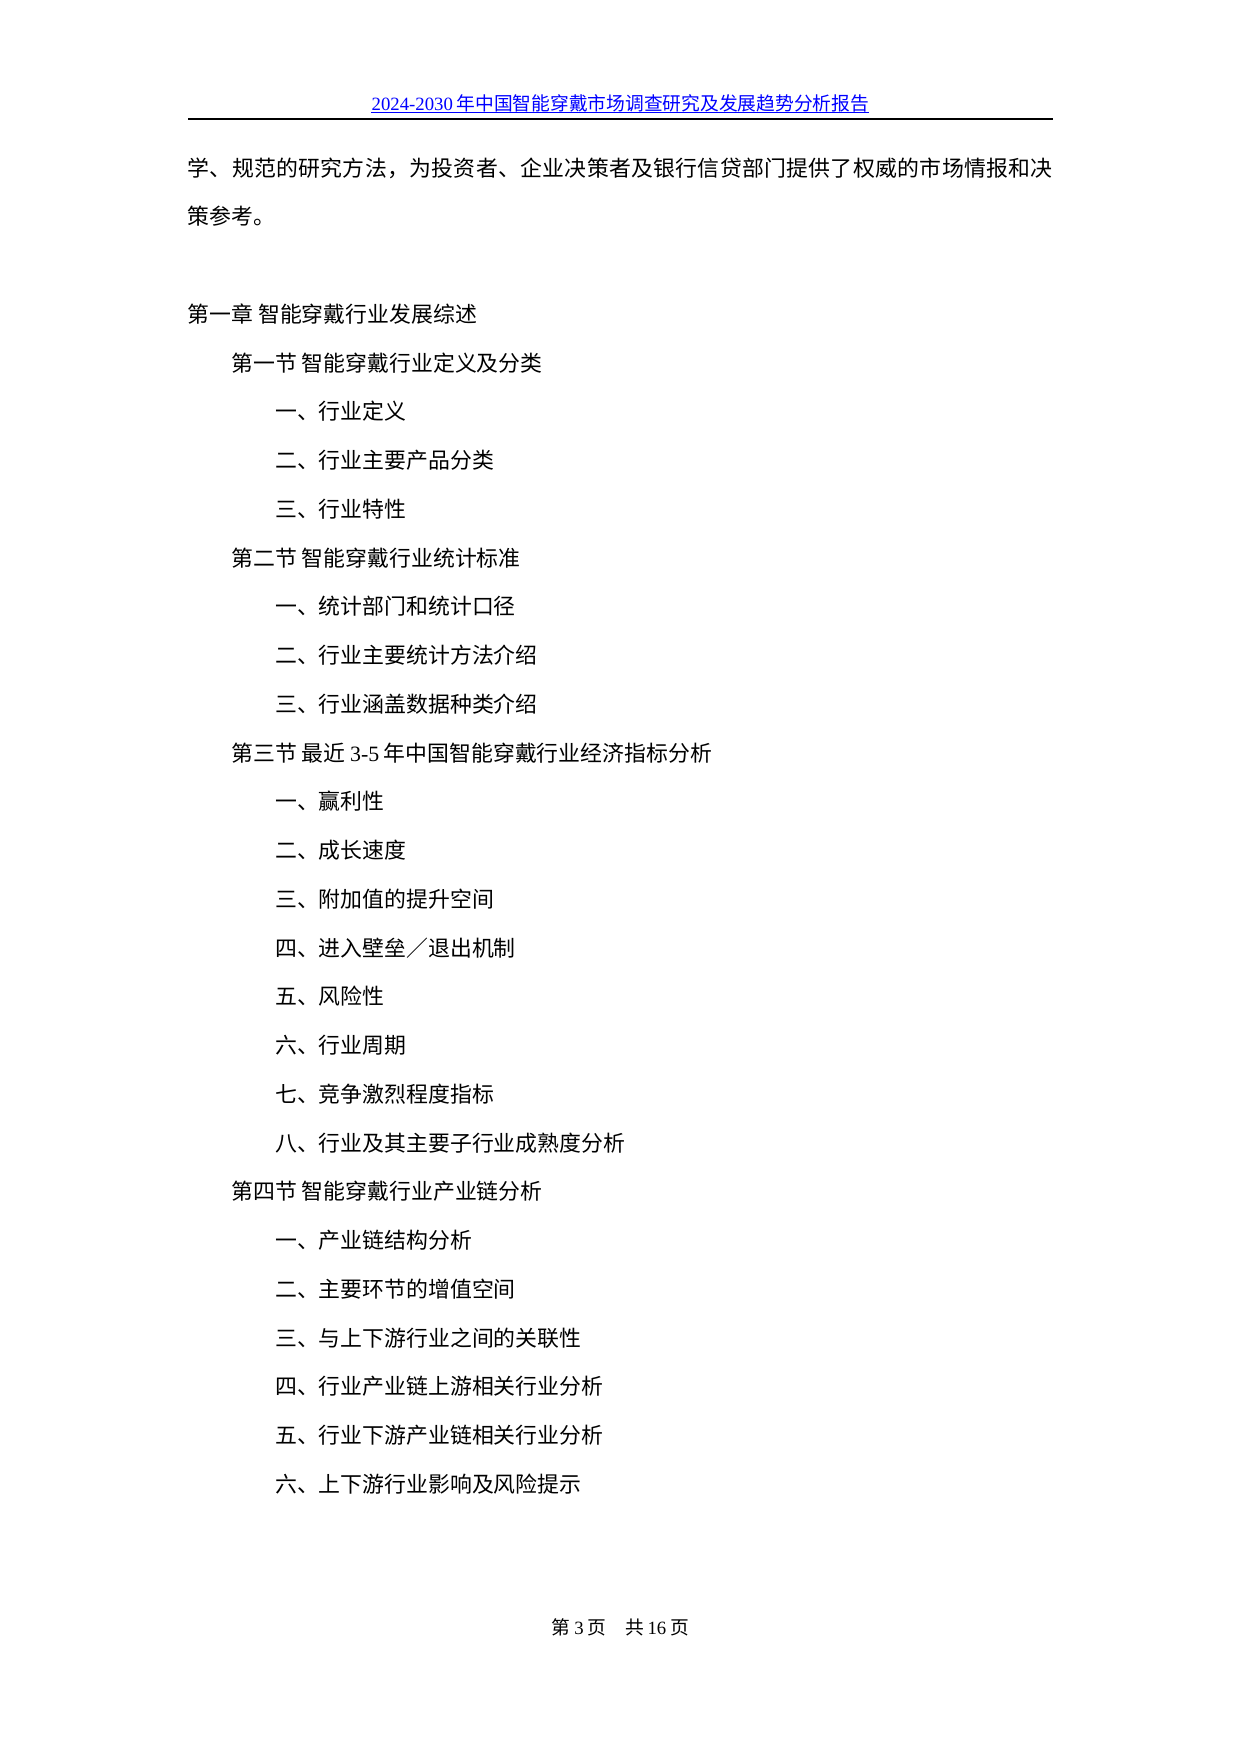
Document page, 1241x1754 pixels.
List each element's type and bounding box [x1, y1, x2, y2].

text [187, 150, 1053, 1499]
